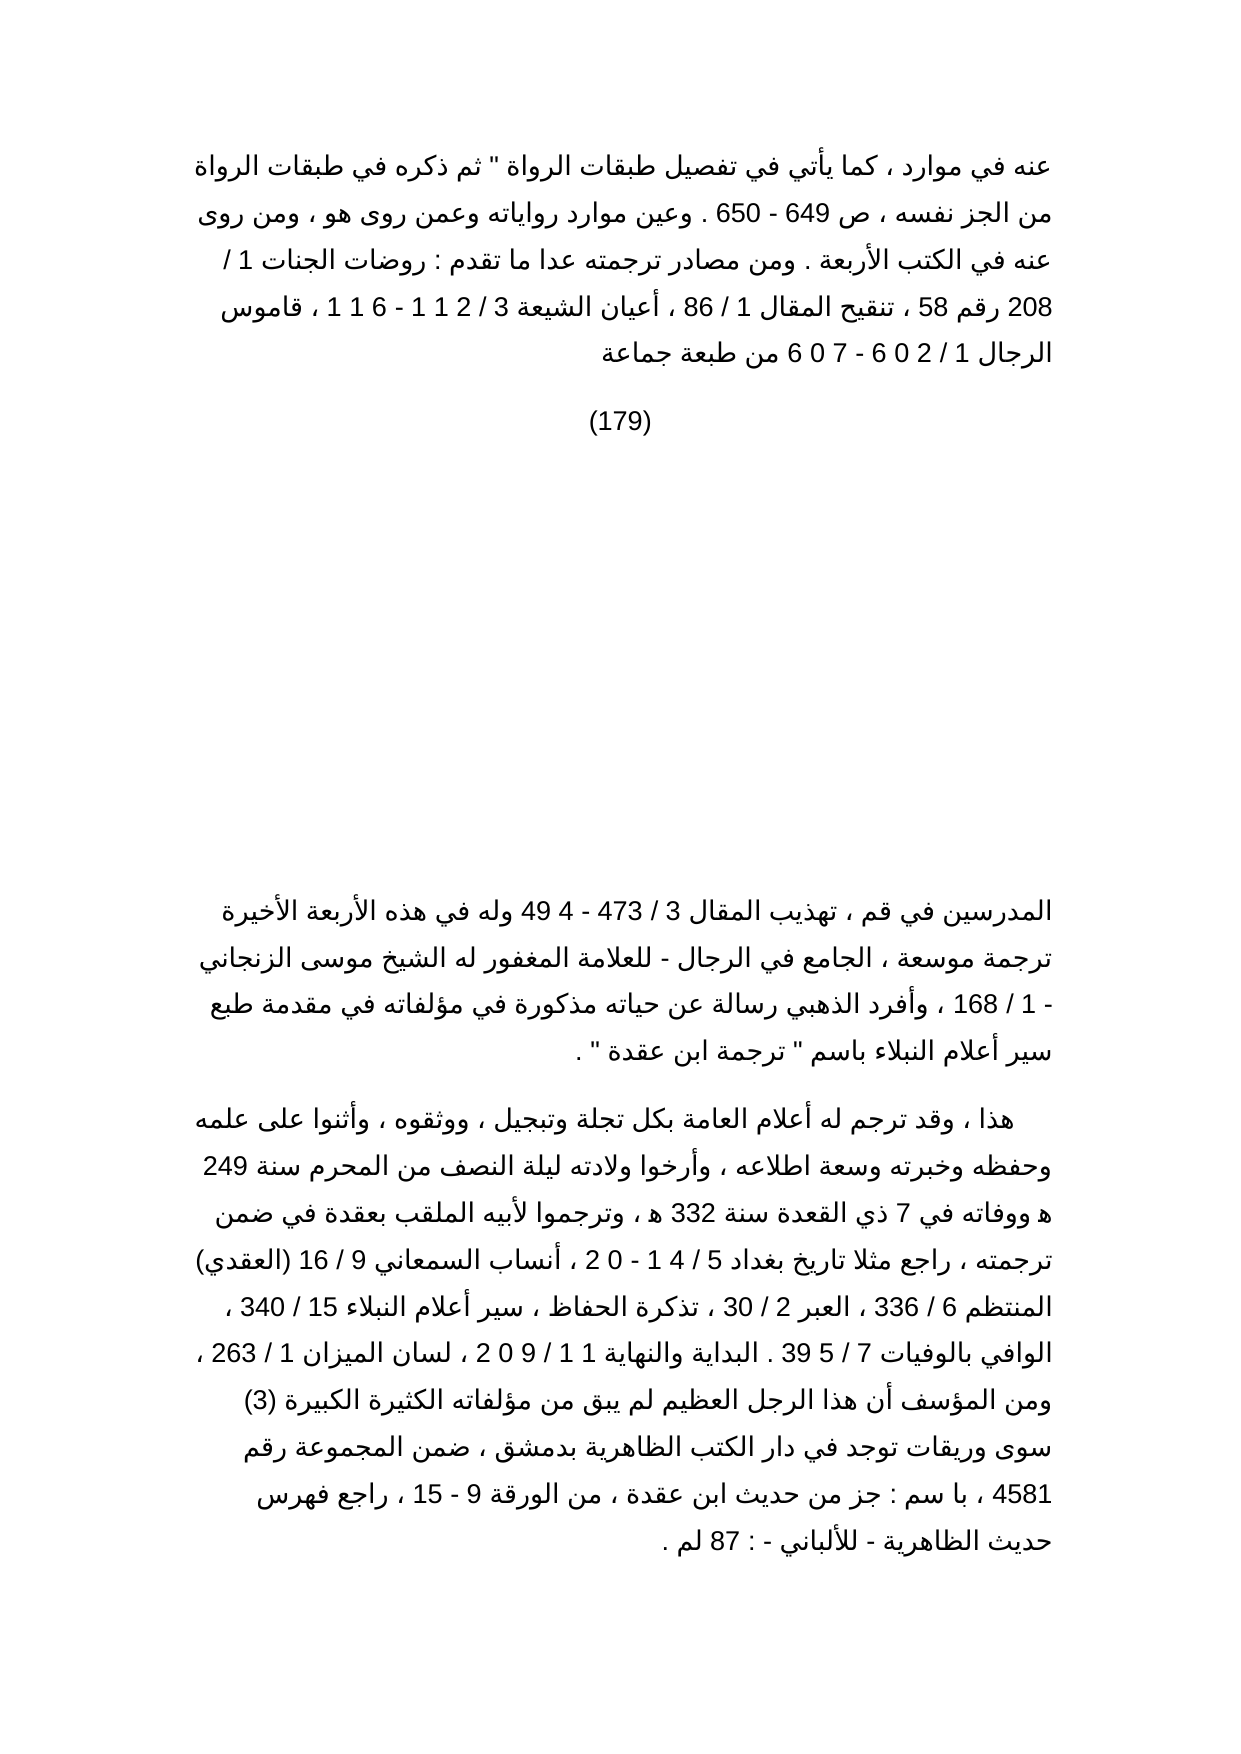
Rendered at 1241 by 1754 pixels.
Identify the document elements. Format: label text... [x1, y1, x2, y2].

text المدرسين في قم ، تهذيب المقال 3 / 473 - 4 49 وله في هذه الأربعة الأخيرة ترجمة موسعة ، الجامع في الرجال - للعلامة المغفور له الشيخ موسى الزنجاني - 1 / 168 ، وأفرد الذهبي رسالة عن حياته مذكورة في مؤلفاته في مقدمة طبع سير أعلام النبلاء باسم " ترجمة ابن عقدة " . [187, 895, 1053, 1067]
text (179) [187, 405, 1053, 436]
text هذا ، وقد ترجم له أعلام العامة بكل تجلة وتبجيل ، ووثقوه ، وأثنوا على علمه وحفظه وخبرته وسعة اطلاعه ، وأرخوا ولادته ليلة النصف من المحرم سنة 249 ه‍ ووفاته في 7 ذي القعدة سنة 332 ه‍ ، وترجموا لأبيه الملقب بعقدة في ضمن ترجمته ، راجع مثلا تاريخ بغداد 5 / 4 1 - 0 2 ، أنساب السمعاني 9 / 16 (العقدي) المنتظم 6 / 336 ، العبر 2 / 30 ، تذكرة الحفاظ ، سير أعلام النبلاء 15 / 340 ، الوافي بالوفيات 7 / 5 39 . البداية والنهاية 1 1 / 9 0 2 ، لسان الميزان 1 / 263 ، ومن المؤسف أن هذا الرجل العظيم لم يبق من مؤلفاته الكثيرة الكبيرة (3) سوى وريقات توجد في دار الكتب الظاهرية بدمشق ، ضمن المجموعة رقم 4581 ، با سم : جز من حديث ابن عقدة ، من الورقة 9 - 15 ، راجع فهرس حديث الظاهرية - للألباني - : 87 لم . [187, 1103, 1053, 1556]
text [187, 150, 1053, 369]
